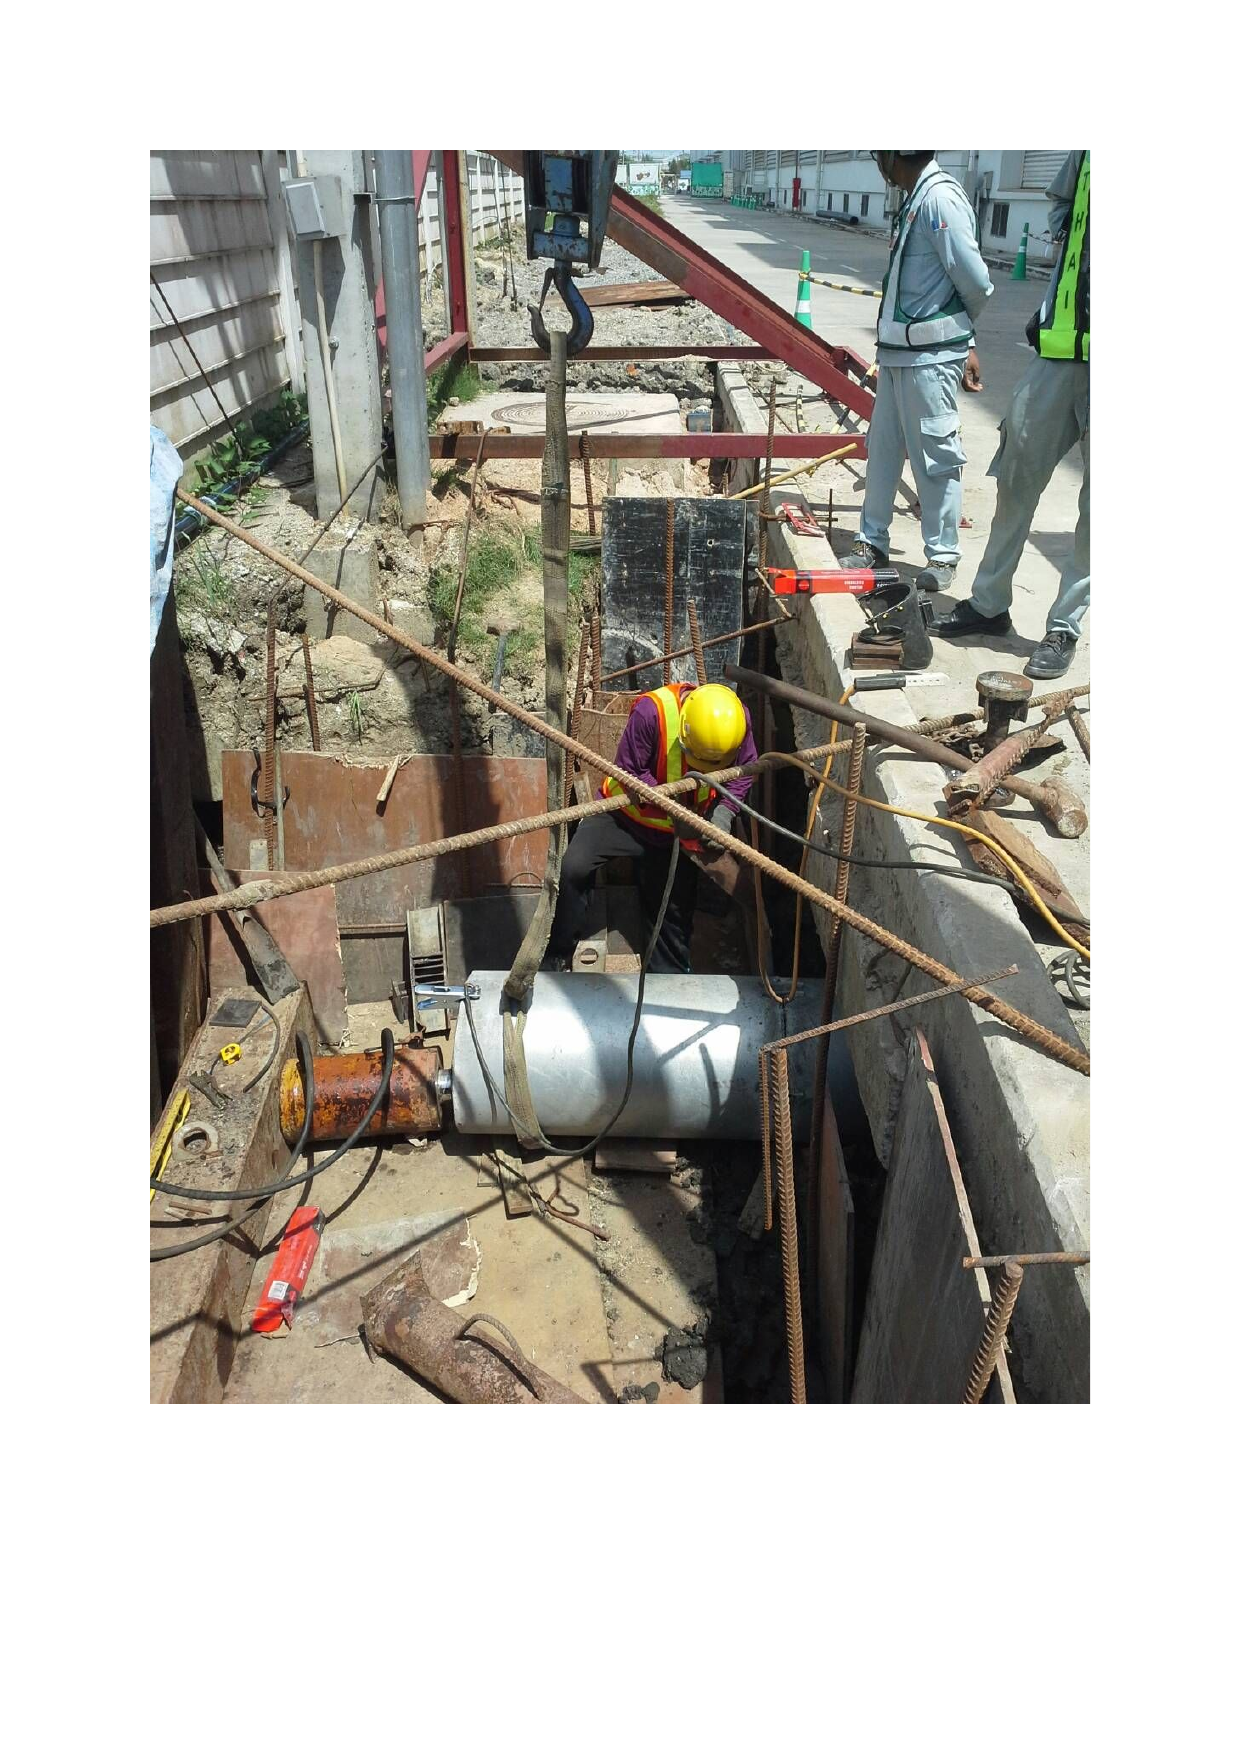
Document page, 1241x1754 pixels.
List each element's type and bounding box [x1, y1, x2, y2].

picture [150, 150, 1091, 1404]
